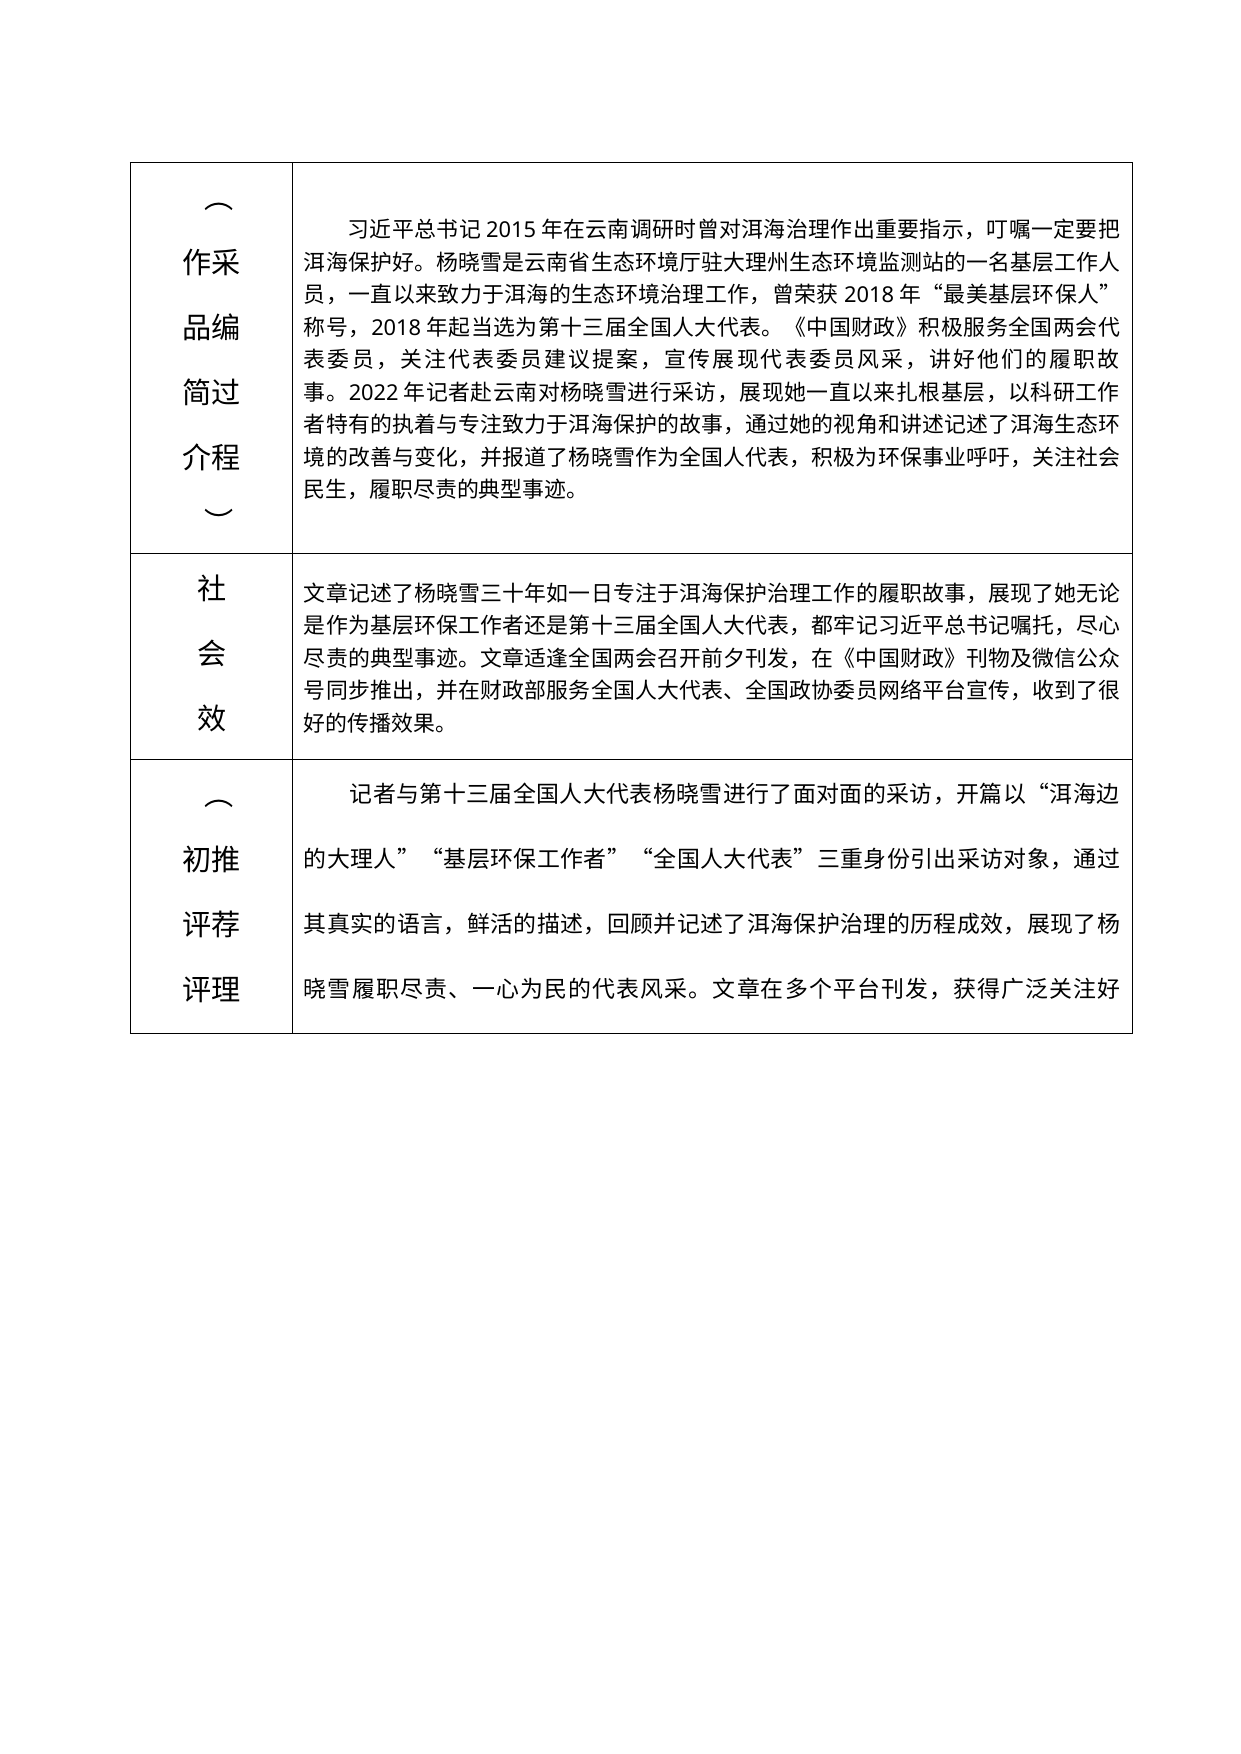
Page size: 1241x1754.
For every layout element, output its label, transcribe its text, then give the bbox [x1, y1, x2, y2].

table_cell 记者与第十三届全国人大代表杨晓雪进行了面对面的采访，开篇以“洱海边的大理人”“基层环保工作者”“全国人大代表”三重身份引出采访对象，通过其真实的语言，鲜活的描述，回顾并记述了洱海保护治理的历程成效，展现了杨晓雪履职尽责、一心为民的代表风采。文章在多个平台刊发，获得广泛关注好评。 签名： （盖单位公章） 2023年 3 月 日 [293, 760, 1132, 1033]
table_cell 习近平总书记2015年在云南调研时曾对洱海治理作出重要指示，叮嘱一定要把洱海保护好。杨晓雪是云南省生态环境厅驻大理州生态环境监测站的一名基层工作人员，一直以来致力于洱海的生态环境治理工作，曾荣获2018年“最美基层环保人”称号，2018年起当选为第十三届全国人大代表。《中国财政》积极服务全国两会代表委员，关注代表委员建议提案，宣传展现代表委员风采，讲好他们的履职故事。2022年记者赴云南对杨晓雪进行采访，展现她一直以来扎根基层，以科研工作者特有的执着与专注致力于洱海保护的故事，通过她的视角和讲述记述了洱海生态环境的改善与变化，并报道了杨晓雪作为全国人代表，积极为环保事业呼吁，关注社会民生，履职尽责的典型事迹。 [293, 163, 1132, 553]
table_cell 社 会 效 果 [131, 554, 292, 759]
table_cell 文章记述了杨晓雪三十年如一日专注于洱海保护治理工作的履职故事，展现了她无论是作为基层环保工作者还是第十三届全国人大代表，都牢记习近平总书记嘱托，尽心尽责的典型事迹。文章适逢全国两会召开前夕刊发，在《中国财政》刊物及微信公众号同步推出，并在财政部服务全国人大代表、全国政协委员网络平台宣传，收到了很好的传播效果。 [293, 554, 1132, 759]
table_cell ︵ 初推 评荐 评理 语由 ︶ [131, 760, 292, 1033]
table_cell ︵ 作采 品编 简过 介程 ︶ [131, 163, 292, 553]
